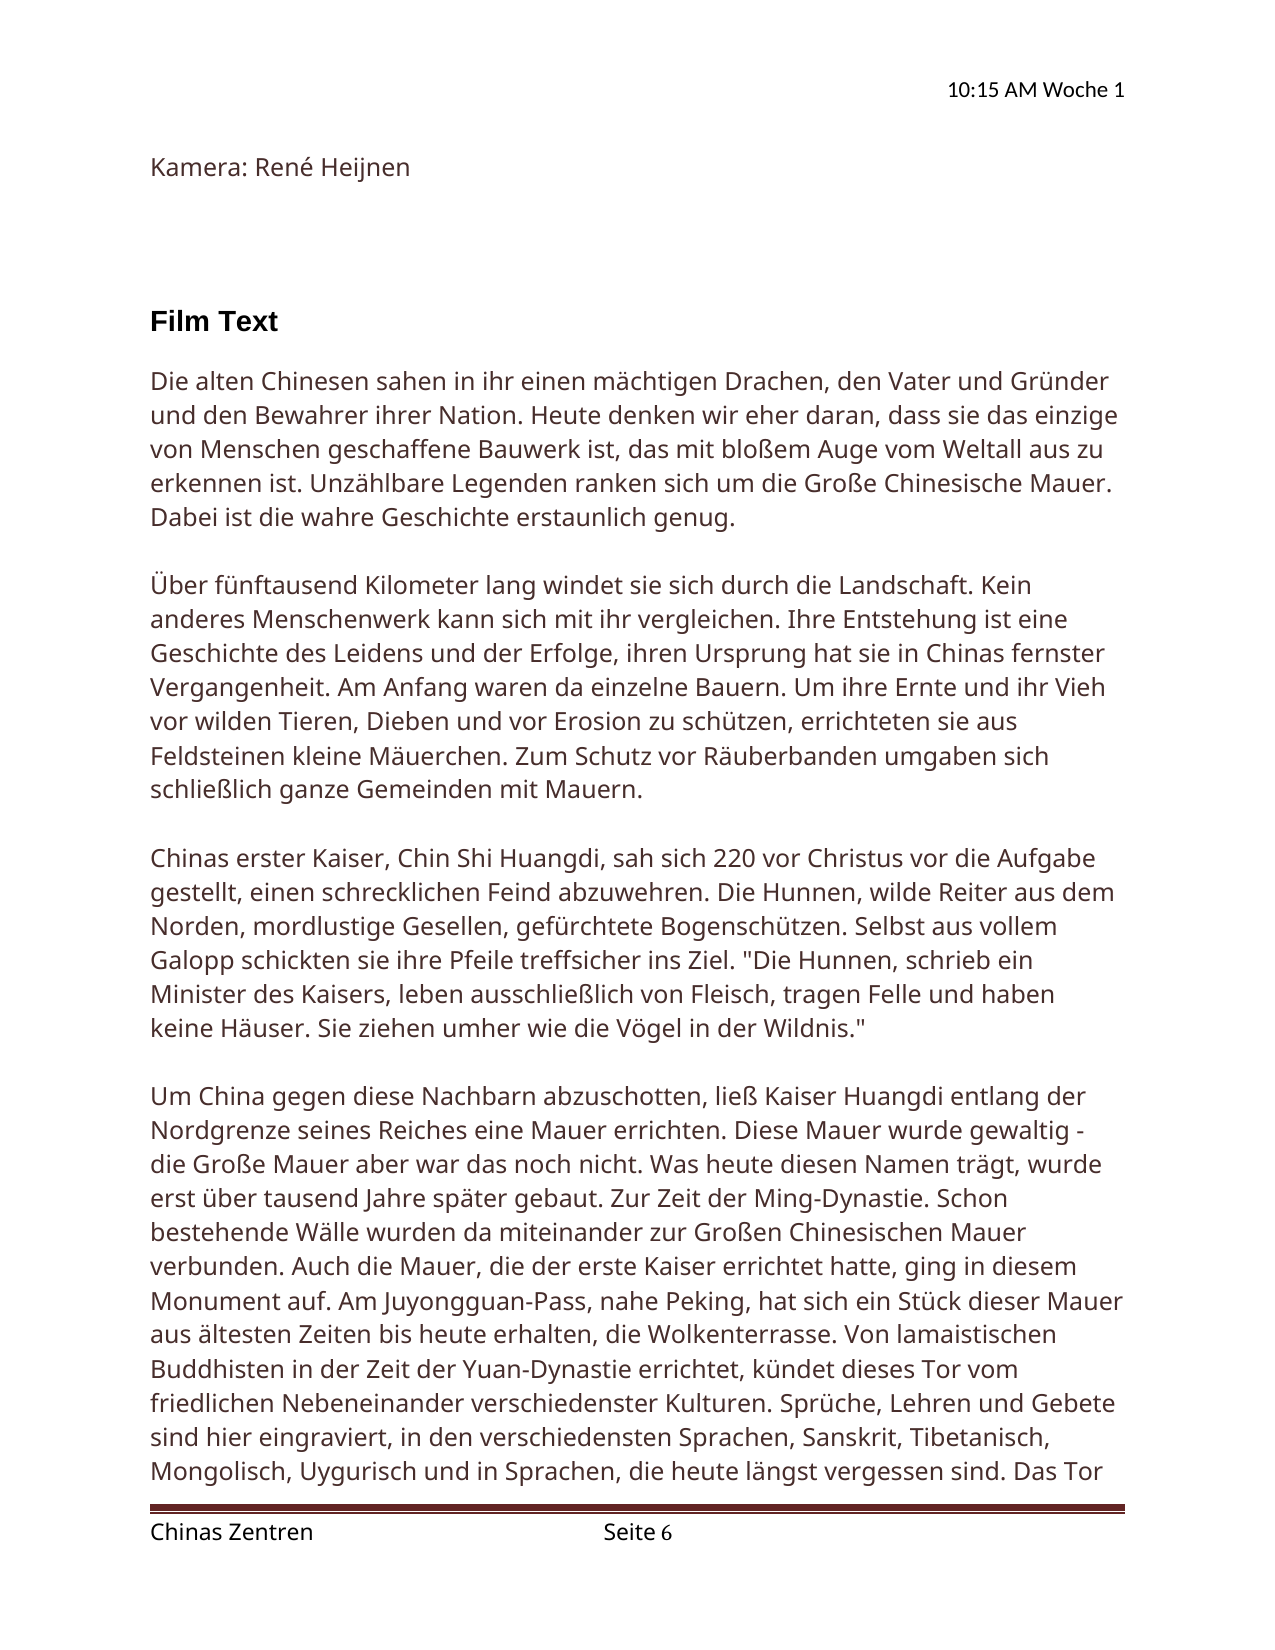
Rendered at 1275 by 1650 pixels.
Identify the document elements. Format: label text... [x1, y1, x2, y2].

text Über fünftausend Kilometer lang windet sie sich durch die Landschaft. Kein anderes Menschenwerk kann sich mit ihr vergleichen. Ihre Entstehung ist eine Geschichte des Leidens und der Erfolge, ihren Ursprung hat sie in Chinas fernster Vergangenheit. Am Anfang waren da einzelne Bauern. Um ihre Ernte und ihr Vieh vor wilden Tieren, Dieben und vor Erosion zu schützen, errichteten sie aus Feldsteinen kleine Mäuerchen. Zum Schutz vor Räuberbanden umgaben sich schließlich ganze Gemeinden mit Mauern. [150, 568, 1125, 806]
text Kamera: René Heijnen [150, 150, 1125, 184]
text Chinas erster Kaiser, Chin Shi Huangdi, sah sich 220 vor Christus vor die Aufgabe gestellt, einen schrecklichen Feind abzuwehren. Die Hunnen, wilde Reiter aus dem Norden, mordlustige Gesellen, gefürchtete Bogenschützen. Selbst aus vollem Galopp schickten sie ihre Pfeile treffsicher ins Ziel. "Die Hunnen, schrieb ein Minister des Kaisers, leben ausschließlich von Fleisch, tragen Felle und haben keine Häuser. Sie ziehen umher wie die Vögel in der Wildnis." [150, 840, 1125, 1045]
text Film Text [150, 304, 1125, 338]
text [150, 1079, 1125, 1487]
text Die alten Chinesen sahen in ihr einen mächtigen Drachen, den Vater und Gründer und den Bewahrer ihrer Nation. Heute denken wir eher daran, dass sie das einzige von Menschen geschaffene Bauwerk ist, das mit bloßem Auge vom Weltall aus zu erkennen ist. Unzählbare Legenden ranken sich um die Große Chinesische Mauer. Dabei ist die wahre Geschichte erstaunlich genug. [150, 363, 1125, 534]
